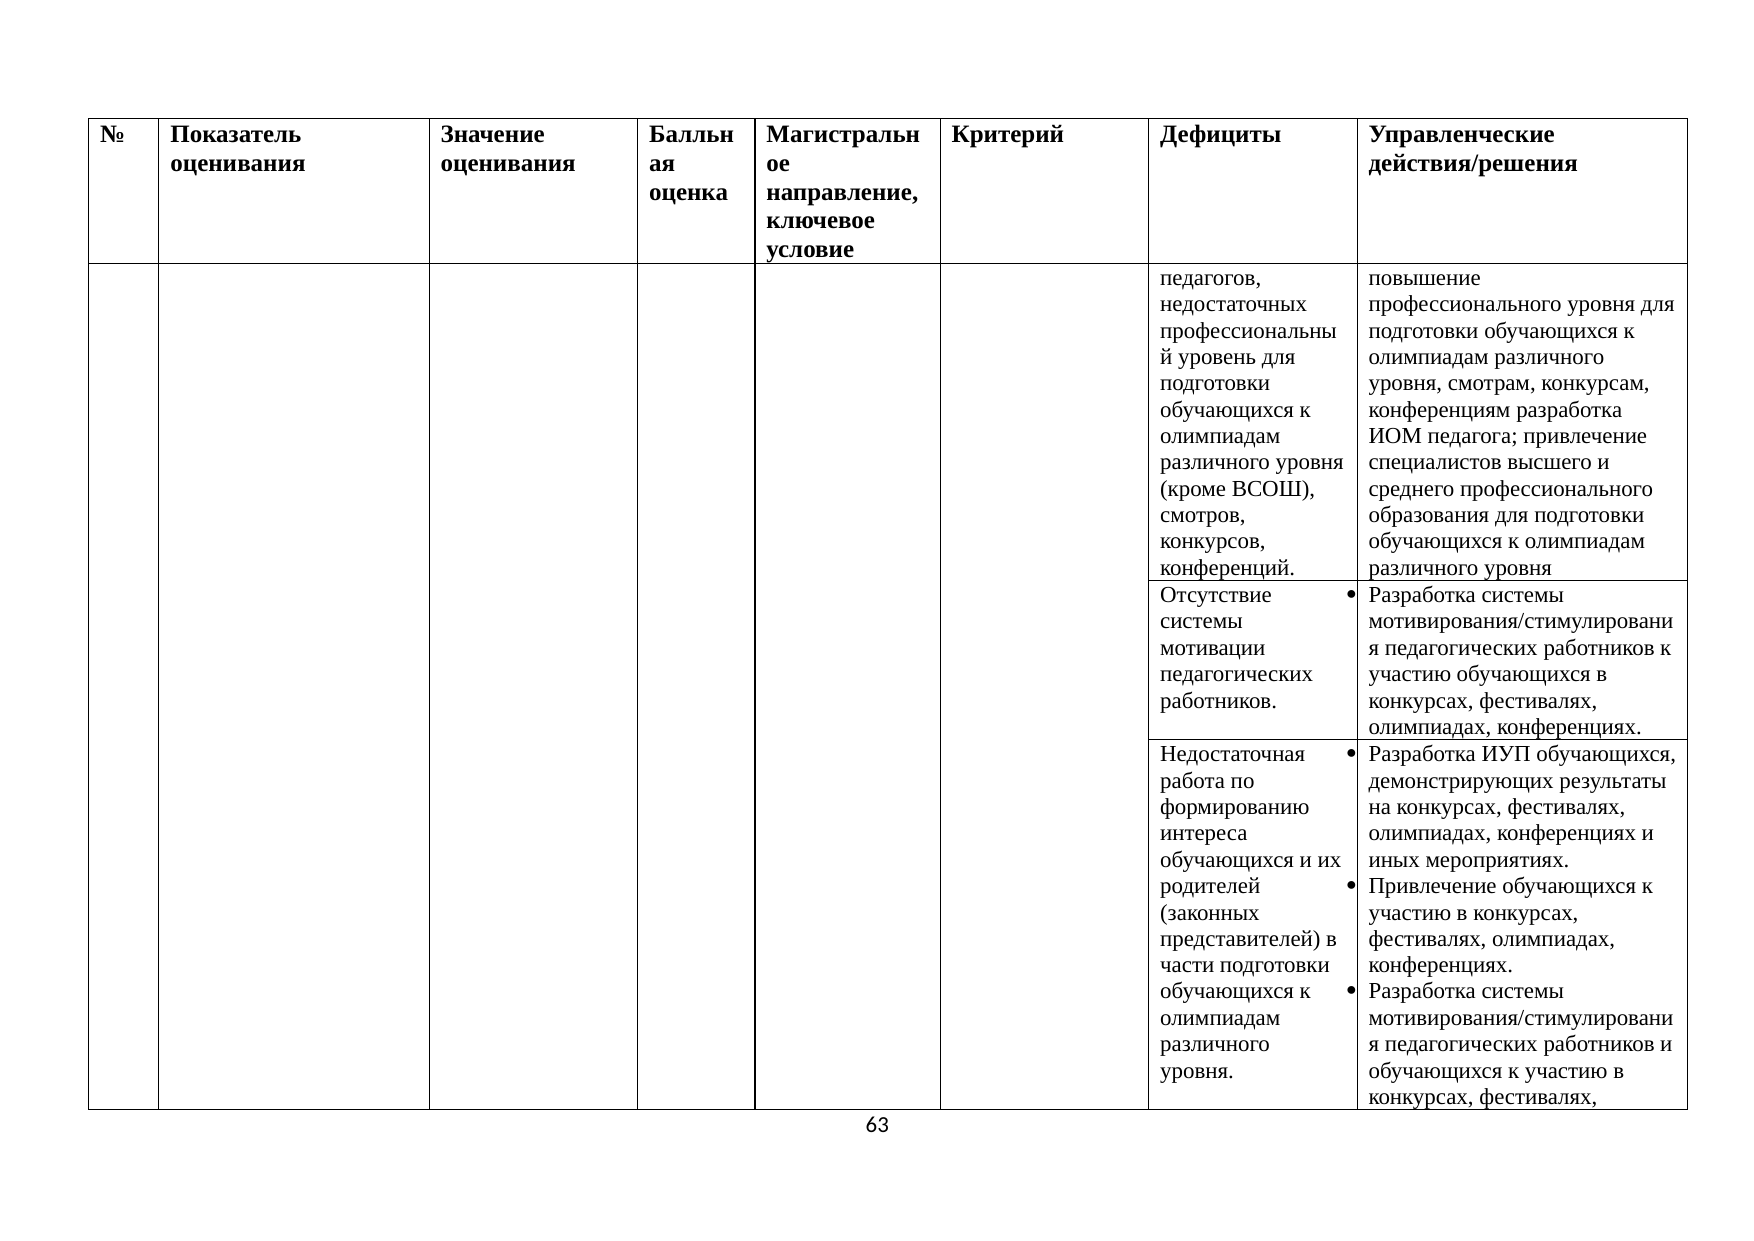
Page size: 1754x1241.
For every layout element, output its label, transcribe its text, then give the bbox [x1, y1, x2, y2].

table_header Показатель оценивания [159, 119, 429, 263]
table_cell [1149, 264, 1357, 580]
table_cell Отсутствие системы мотивации педагогических работников. [1149, 581, 1357, 739]
table_header Значение оценивания [430, 119, 637, 263]
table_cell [1358, 740, 1687, 1109]
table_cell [1358, 264, 1687, 580]
table_header Управленческие действия/решения [1358, 119, 1687, 263]
table_header Критерий [941, 119, 1148, 263]
table_header Дефициты [1149, 119, 1357, 263]
table_header № [89, 119, 158, 263]
table_header Магистральное направление, ключевое условие [756, 119, 940, 263]
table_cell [1149, 740, 1357, 1109]
table_cell Разработка системы мотивирования/стимулирования педагогических работников к участию обучающихся в конкурсах, фестивалях, олимпиадах, конференциях. [1358, 581, 1687, 739]
table_header Балльная оценка [638, 119, 754, 263]
